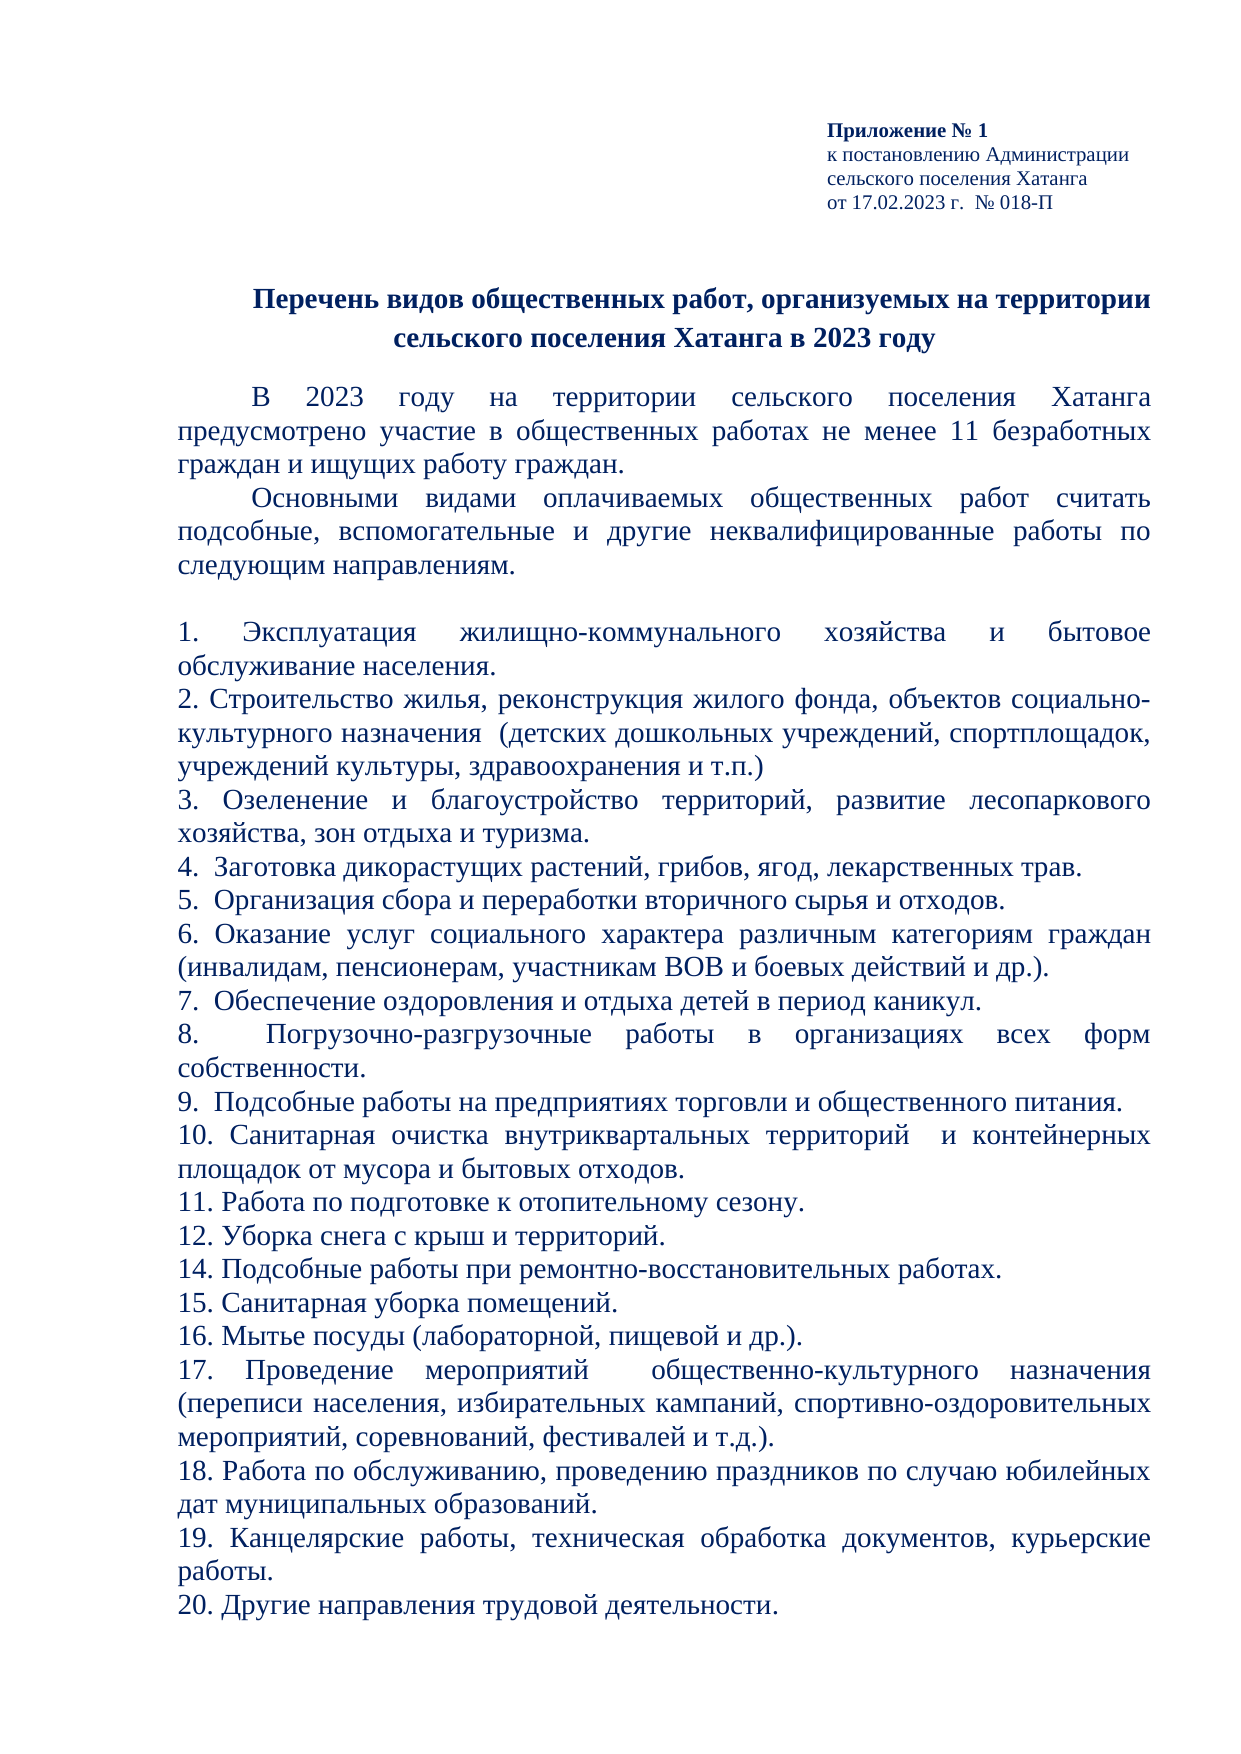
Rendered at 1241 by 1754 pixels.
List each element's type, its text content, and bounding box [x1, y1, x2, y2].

text 6. Оказание услуг социального характера различным категориям граждан (инвалидам, пенсионерам, участникам ВОВ и боевых действий и др.). [177, 916, 1152, 983]
text 8. Погрузочно-разгрузочные работы в организациях всех форм собственности. [177, 1017, 1152, 1084]
text 15. Санитарная уборка помещений. [177, 1285, 1152, 1318]
text сельского поселения Хатанга [177, 166, 1152, 190]
text 2. Строительство жилья, реконструкция жилого фонда, объектов социально-культурного назначения (детских дошкольных учреждений, спортплощадок, учреждений культуры, здравоохранения и т.п.) [177, 681, 1152, 782]
text 1. Эксплуатация жилищно-коммунального хозяйства и бытовое обслуживание населения. [177, 614, 1152, 681]
text 7. Обеспечение оздоровления и отдыха детей в период каникул. [177, 983, 1152, 1017]
text 4. Заготовка дикорастущих растений, грибов, ягод, лекарственных трав. [177, 849, 1152, 882]
text к постановлению Администрации [177, 142, 1152, 166]
text 17. Проведение мероприятий общественно-культурного назначения (переписи населения, избирательных кампаний, спортивно-оздоровительных мероприятий, соревнований, фестивалей и т.д.). [177, 1352, 1152, 1453]
text 19. Канцелярские работы, техническая обработка документов, курьерские работы. [177, 1520, 1152, 1587]
text 9. Подсобные работы на предприятиях торговли и общественного питания. [177, 1084, 1152, 1117]
text 12. Уборка снега с крыш и территорий. [177, 1218, 1152, 1251]
text 18. Работа по обслуживанию, проведению праздников по случаю юбилейных дат муниципальных образований. [177, 1453, 1152, 1520]
text 11. Работа по подготовке к отопительному сезону. [177, 1184, 1152, 1218]
text Основными видами оплачиваемых общественных работ считать подсобные, вспомогательные и другие неквалифицированные работы по следующим направлениям. [177, 480, 1152, 581]
text 5. Организация сбора и переработки вторичного сырья и отходов. [177, 882, 1152, 916]
text 3. Озеленение и благоустройство территорий, развитие лесопаркового хозяйства, зон отдыха и туризма. [177, 782, 1152, 849]
text от 17.02.2023 г. № 018-П [177, 190, 1152, 214]
text Приложение № 1 [177, 118, 1152, 142]
text 16. Мытье посуды (лабораторной, пищевой и др.). [177, 1318, 1152, 1352]
text 10. Санитарная очистка внутриквартальных территорий и контейнерных площадок от мусора и бытовых отходов. [177, 1117, 1152, 1184]
text В 2023 году на территории сельского поселения Хатанга предусмотрено участие в общественных работах не менее 11 безработных граждан и ищущих работу граждан. [177, 379, 1152, 480]
text Перечень видов общественных работ, организуемых на территории сельского поселения Хатанга в 2023 году [177, 281, 1152, 353]
text 14. Подсобные работы при ремонтно-восстановительных работах. [177, 1251, 1152, 1285]
text 20. Другие направления трудовой деятельности. [177, 1587, 1152, 1620]
